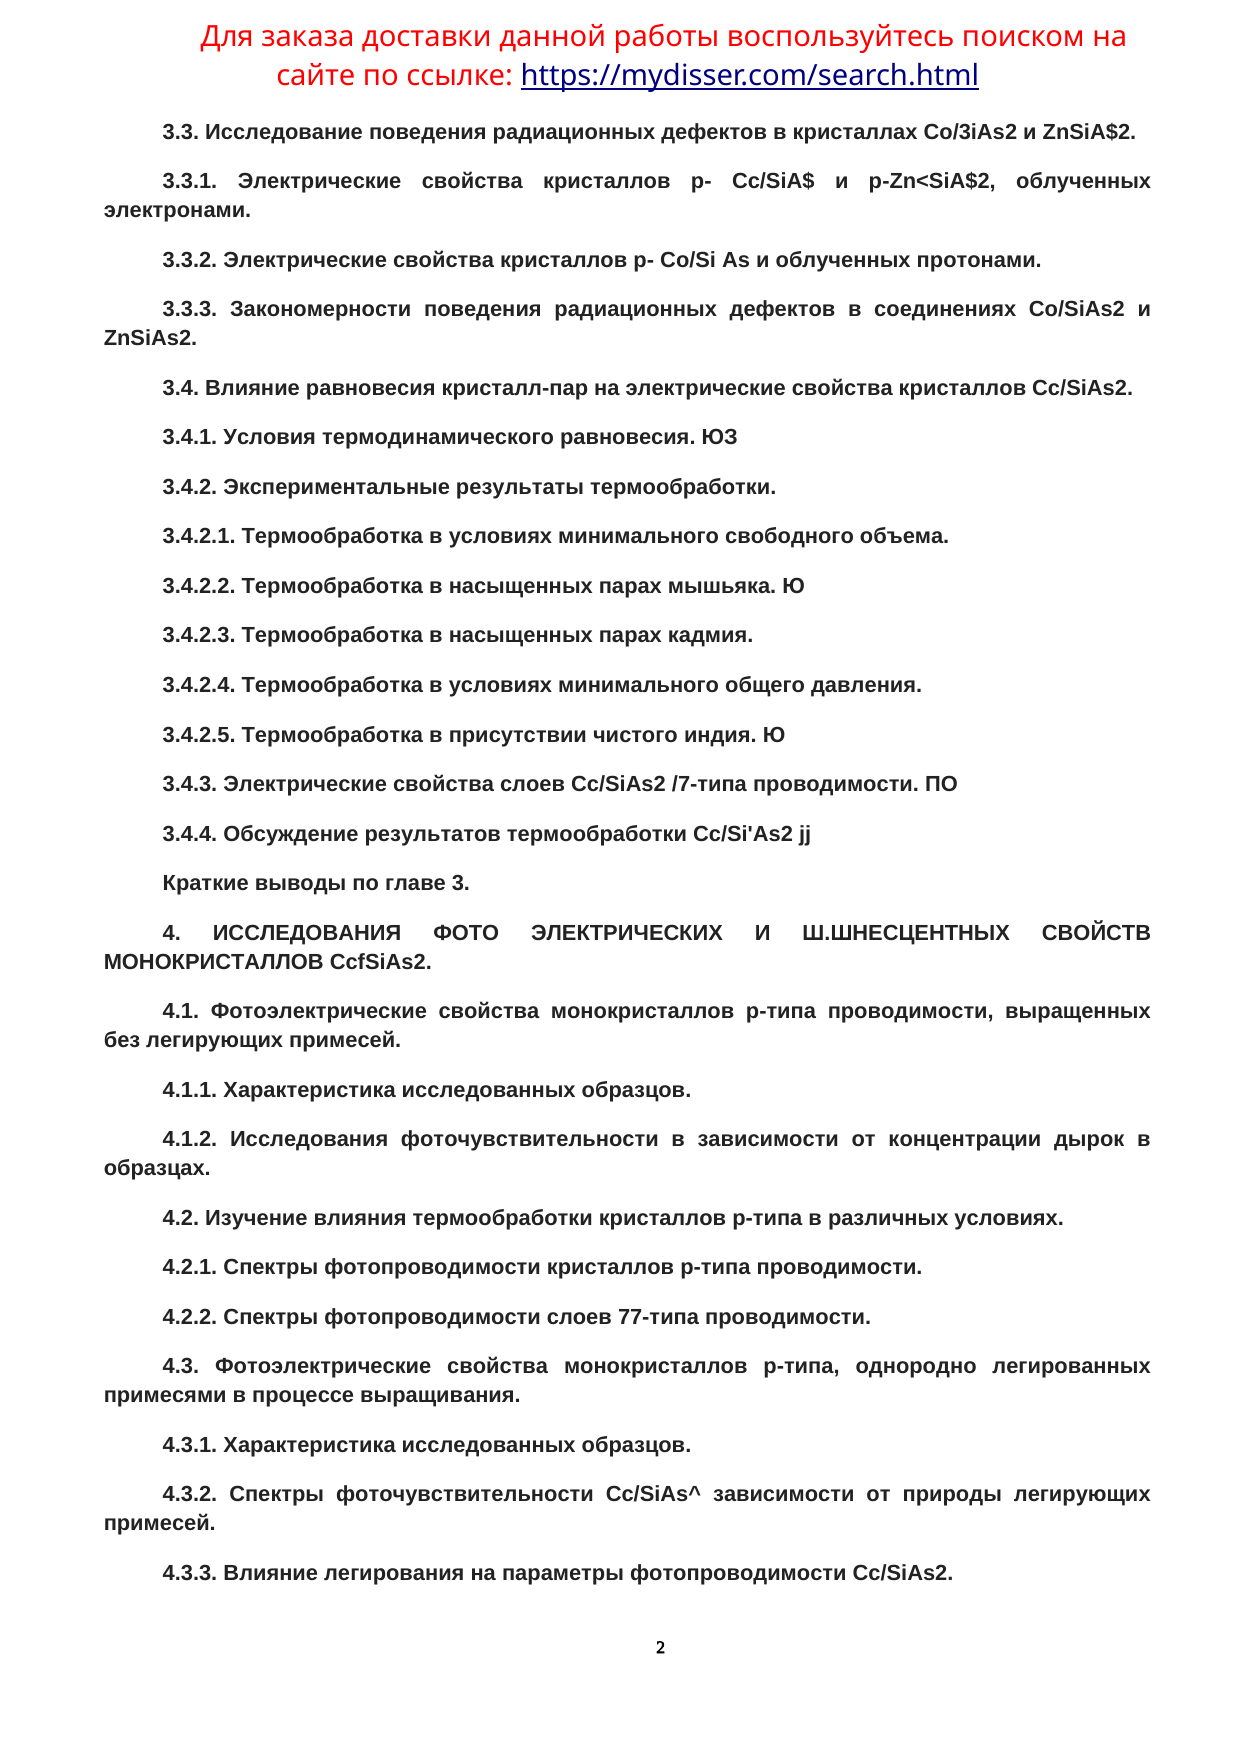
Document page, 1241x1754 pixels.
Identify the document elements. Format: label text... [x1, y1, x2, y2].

text 3.4. Влияние равновесия кристалл-пар на электрические свойства кристаллов Cc/SiAs2. [103, 371, 1152, 399]
text 3.3. Исследование поведения радиационных дефектов в кристаллах Co/3iAs2 и ZnSiA$2. [103, 115, 1152, 144]
text 3.4.2. Экспериментальные результаты термообработки. [103, 470, 1152, 499]
text 4. ИССЛЕДОВАНИЯ ФОТО ЭЛЕКТРИЧЕСКИХ И Ш.ШНЕСЦЕНТНЫХ СВОЙСТВ МОНОКРИСТАЛЛОВ CcfSiAs2. [103, 916, 1152, 974]
text 3.3.2. Электрические свойства кристаллов р- Co/Si As и облученных протонами. [103, 243, 1152, 272]
text 3.3.1. Электрические свойства кристаллов р- Cc/SiA$ и р-Zn<SiA$2, облученных электронами. [103, 164, 1152, 222]
text 4.1.1. Характеристика исследованных образцов. [103, 1073, 1152, 1102]
text 4.3.1. Характеристика исследованных образцов. [103, 1428, 1152, 1457]
text 3.3.3. Закономерности поведения радиационных дефектов в соединениях Co/SiAs2 и ZnSiAs2. [103, 292, 1152, 350]
text 4.1. Фотоэлектрические свойства монокристаллов р-типа проводимости, выращенных без легирующих примесей. [103, 994, 1152, 1052]
text Краткие выводы по главе 3. [103, 867, 1152, 895]
text 3.4.2.3. Термообработка в насыщенных парах кадмия. [103, 619, 1152, 647]
text 4.3.3. Влияние легирования на параметры фотопроводимости Cc/SiAs2. [103, 1556, 1152, 1584]
text 4.3. Фотоэлектрические свойства монокристаллов р-типа, однородно легированных примесями в процессе выращивания. [103, 1349, 1152, 1407]
text 3.4.2.4. Термообработка в условиях минимального общего давления. [103, 668, 1152, 697]
text 4.2.2. Спектры фотопроводимости слоев 77-типа проводимости. [103, 1300, 1152, 1329]
text 3.4.3. Электрические свойства слоев Cc/SiAs2 /7-типа проводимости. ПО [103, 767, 1152, 796]
text 3.4.1. Условия термодинамического равновесия. ЮЗ [103, 420, 1152, 449]
text 3.4.2.5. Термообработка в присутствии чистого индия. Ю [103, 718, 1152, 747]
text 4.1.2. Исследования фоточувствительности в зависимости от концентрации дырок в образцах. [103, 1122, 1152, 1180]
text 4.2. Изучение влияния термообработки кристаллов р-типа в различных условиях. [103, 1201, 1152, 1229]
text 4.2.1. Спектры фотопроводимости кристаллов р-типа проводимости. [103, 1250, 1152, 1279]
text 4.3.2. Спектры фоточувствительности Cc/SiAs^ зависимости от природы легирующих примесей. [103, 1477, 1152, 1535]
text 3.4.4. Обсуждение результатов термообработки Cc/Si'As2 jj [103, 817, 1152, 846]
text 3.4.2.1. Термообработка в условиях минимального свободного объема. [103, 519, 1152, 548]
text 3.4.2.2. Термообработка в насыщенных парах мышьяка. Ю [103, 569, 1152, 598]
